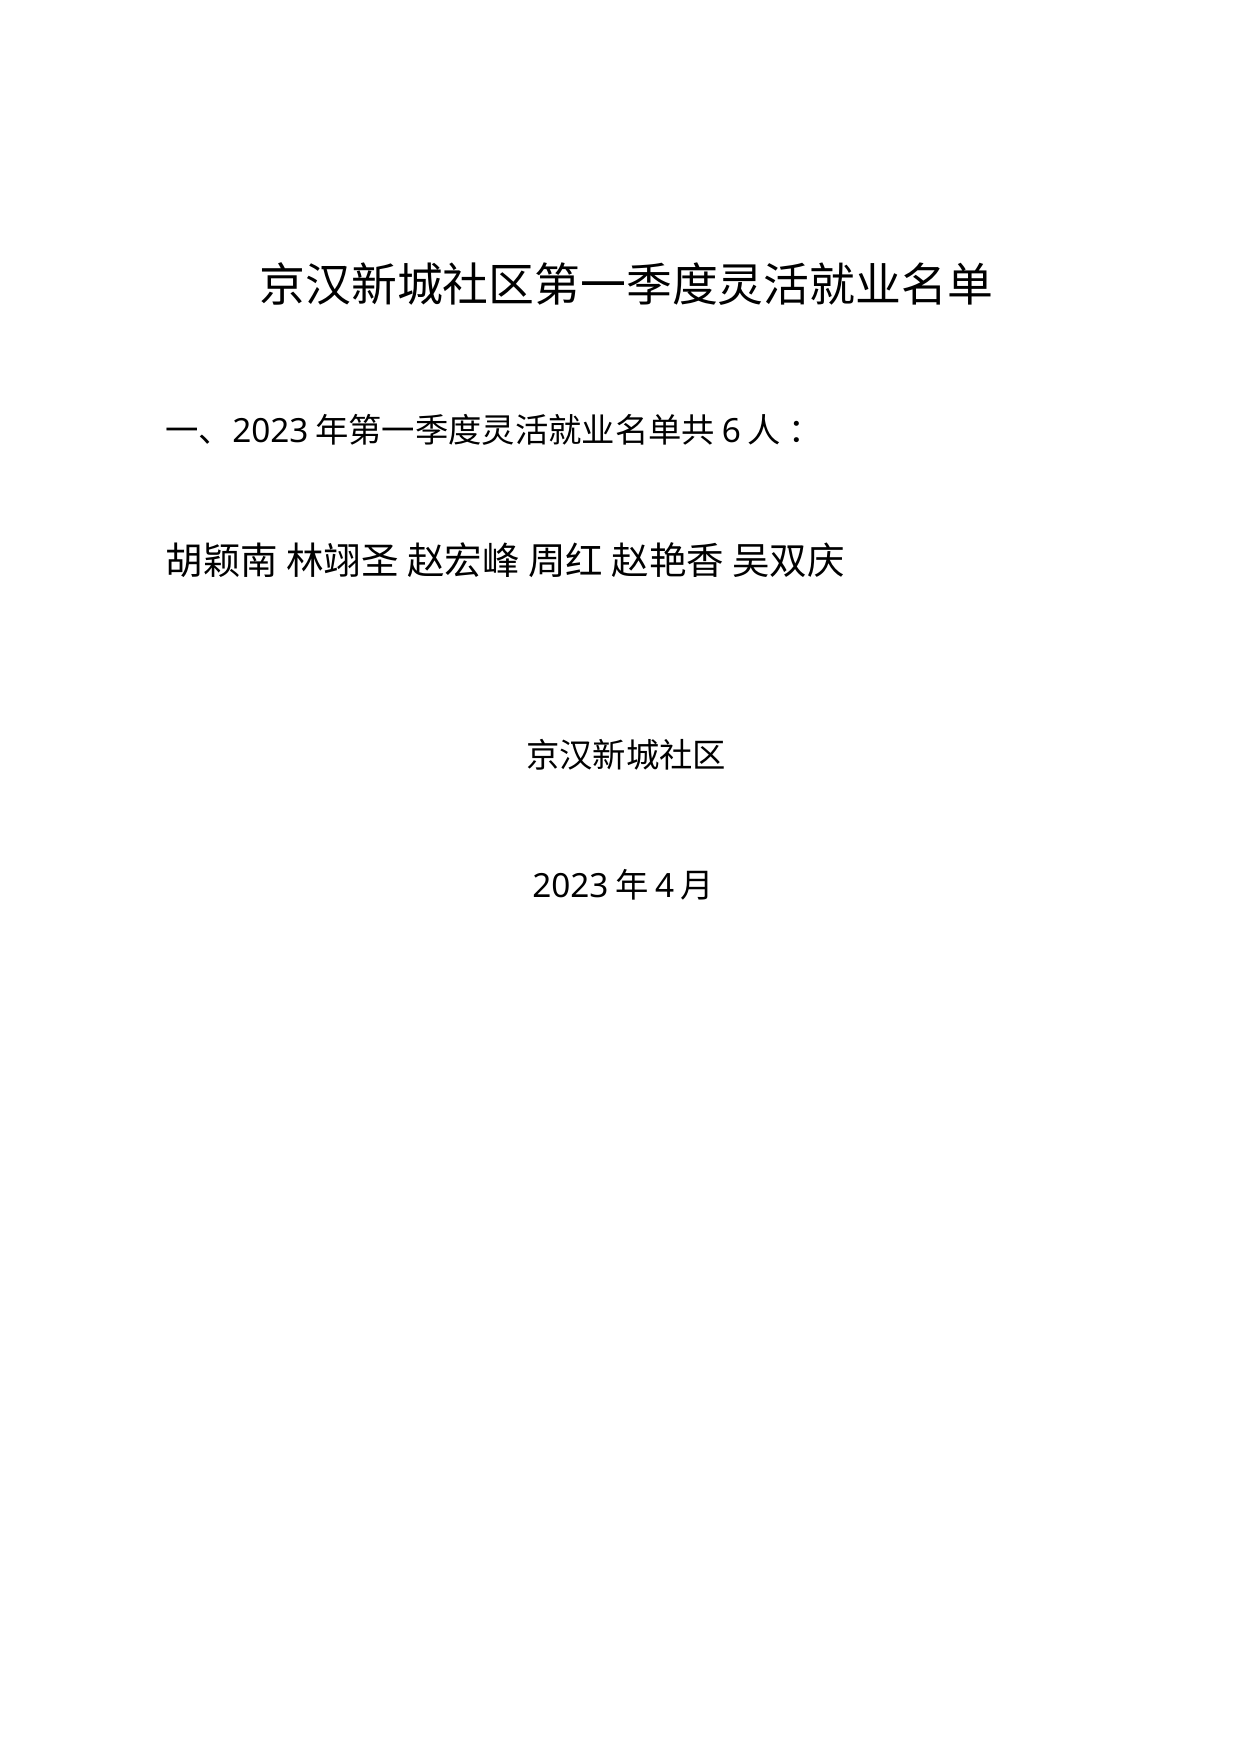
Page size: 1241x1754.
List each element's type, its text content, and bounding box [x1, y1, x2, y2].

text 京汉新城社区第一季度灵活就业名单 [165, 233, 1087, 330]
text 一、2023年第一季度灵活就业名单共6人 ： [165, 395, 1087, 460]
text 胡颖南 林翊圣 赵宏峰 周红 赵艳香 吴双庆 [165, 525, 1087, 590]
text 京汉新城社区 [165, 720, 1087, 785]
text 2023年4月 [165, 850, 1087, 915]
